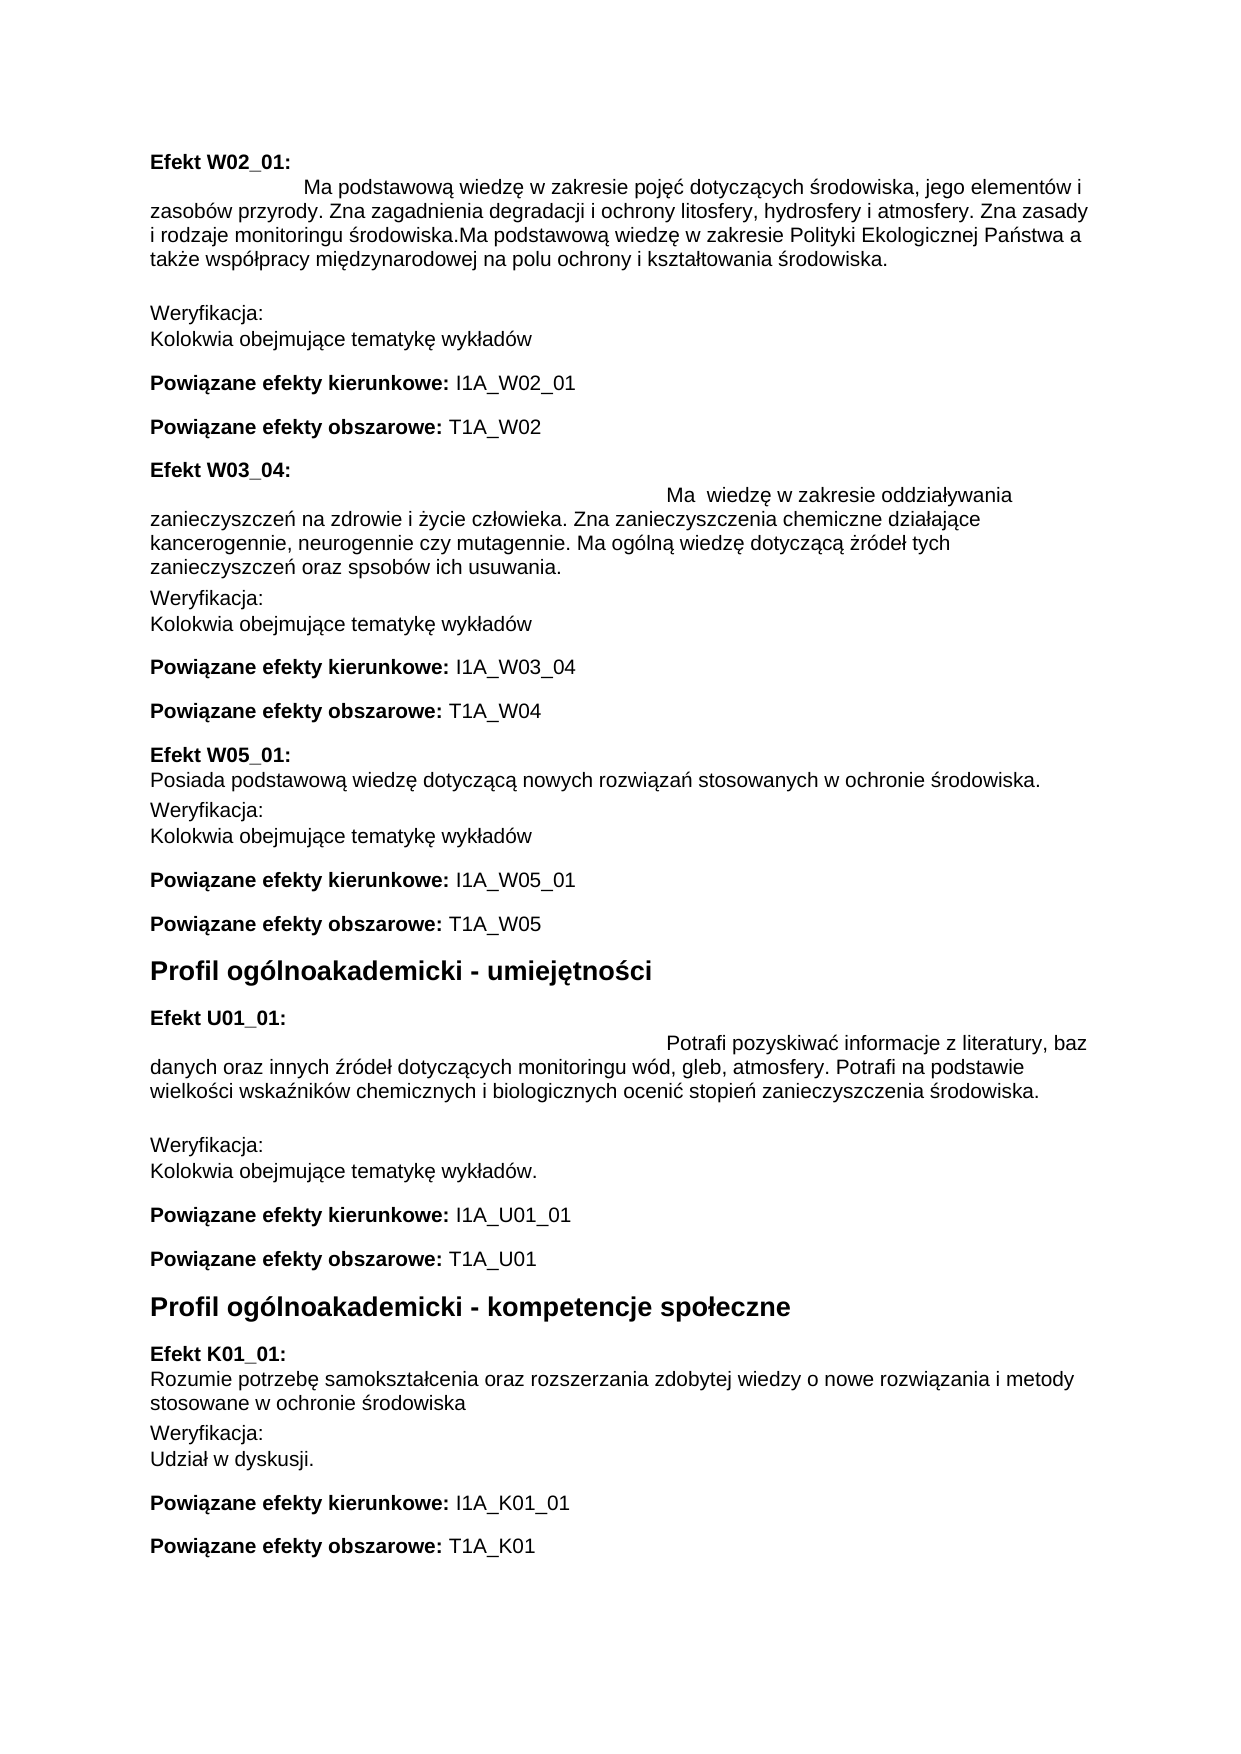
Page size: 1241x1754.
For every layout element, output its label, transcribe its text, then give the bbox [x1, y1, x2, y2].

text Efekt K01_01: [150, 1342, 1090, 1366]
text Rozumie potrzebę samokształcenia oraz rozszerzania zdobytej wiedzy o nowe rozwiązania i metody stosowane w ochronie środowiska [150, 1367, 1090, 1414]
text Powiązane efekty kierunkowe: I1A_U01_01 [150, 1203, 1090, 1227]
text Powiązane efekty kierunkowe: I1A_K01_01 [150, 1491, 1090, 1514]
text Ma wiedzę w zakresie oddziaływania zanieczyszczeń na zdrowie i życie człowieka. Zna zanieczyszczenia chemiczne działające kancerogennie, neurogennie czy mutagennie. Ma ogólną wiedzę dotyczącą żródeł tych zanieczyszczeń oraz spsobów ich usuwania. [150, 483, 1090, 579]
text Kolokwia obejmujące tematykę wykładów. [150, 1159, 1090, 1183]
text Potrafi pozyskiwać informacje z literatury, baz danych oraz innych źródeł dotyczących monitoringu wód, gleb, atmosfery. Potrafi na podstawie wielkości wskaźników chemicznych i biologicznych ocenić stopień zanieczyszczenia środowiska. [150, 1031, 1090, 1127]
text Kolokwia obejmujące tematykę wykładów [150, 824, 1090, 848]
text Powiązane efekty kierunkowe: I1A_W03_04 [150, 655, 1090, 679]
text Ma podstawową wiedzę w zakresie pojęć dotyczących środowiska, jego elementów i zasobów przyrody. Zna zagadnienia degradacji i ochrony litosfery, hydrosfery i atmosfery. Zna zasady i rodzaje monitoringu środowiska.Ma podstawową wiedzę w zakresie Polityki Ekologicznej Państwa a także współpracy międzynarodowej na polu ochrony i kształtowania środowiska. [150, 175, 1090, 295]
text Efekt W03_04: [150, 458, 1090, 482]
text Efekt W05_01: [150, 743, 1090, 767]
text Efekt W02_01: [150, 150, 1090, 174]
text Udział w dyskusji. [150, 1447, 1090, 1471]
text Weryfikacja: [150, 1421, 1090, 1445]
text Weryfikacja: [150, 585, 1090, 609]
text Weryfikacja: [150, 301, 1090, 325]
text Weryfikacja: [150, 798, 1090, 822]
text Posiada podstawową wiedzę dotyczącą nowych rozwiązań stosowanych w ochronie środowiska. [150, 768, 1090, 792]
text Efekt U01_01: [150, 1006, 1090, 1030]
text Powiązane efekty obszarowe: T1A_W02 [150, 414, 1090, 438]
text Powiązane efekty kierunkowe: I1A_W02_01 [150, 371, 1090, 395]
subtitle Profil ogólnoakademicki - kompetencje społeczne [150, 1291, 1090, 1322]
subtitle Profil ogólnoakademicki - umiejętności [150, 955, 1090, 986]
text Powiązane efekty obszarowe: T1A_W05 [150, 911, 1090, 935]
text Kolokwia obejmujące tematykę wykładów [150, 611, 1090, 635]
text Kolokwia obejmujące tematykę wykładów [150, 327, 1090, 351]
text Powiązane efekty kierunkowe: I1A_W05_01 [150, 868, 1090, 892]
text Powiązane efekty obszarowe: T1A_U01 [150, 1247, 1090, 1271]
text Powiązane efekty obszarowe: T1A_K01 [150, 1534, 1090, 1558]
text Weryfikacja: [150, 1133, 1090, 1157]
text Powiązane efekty obszarowe: T1A_W04 [150, 699, 1090, 723]
